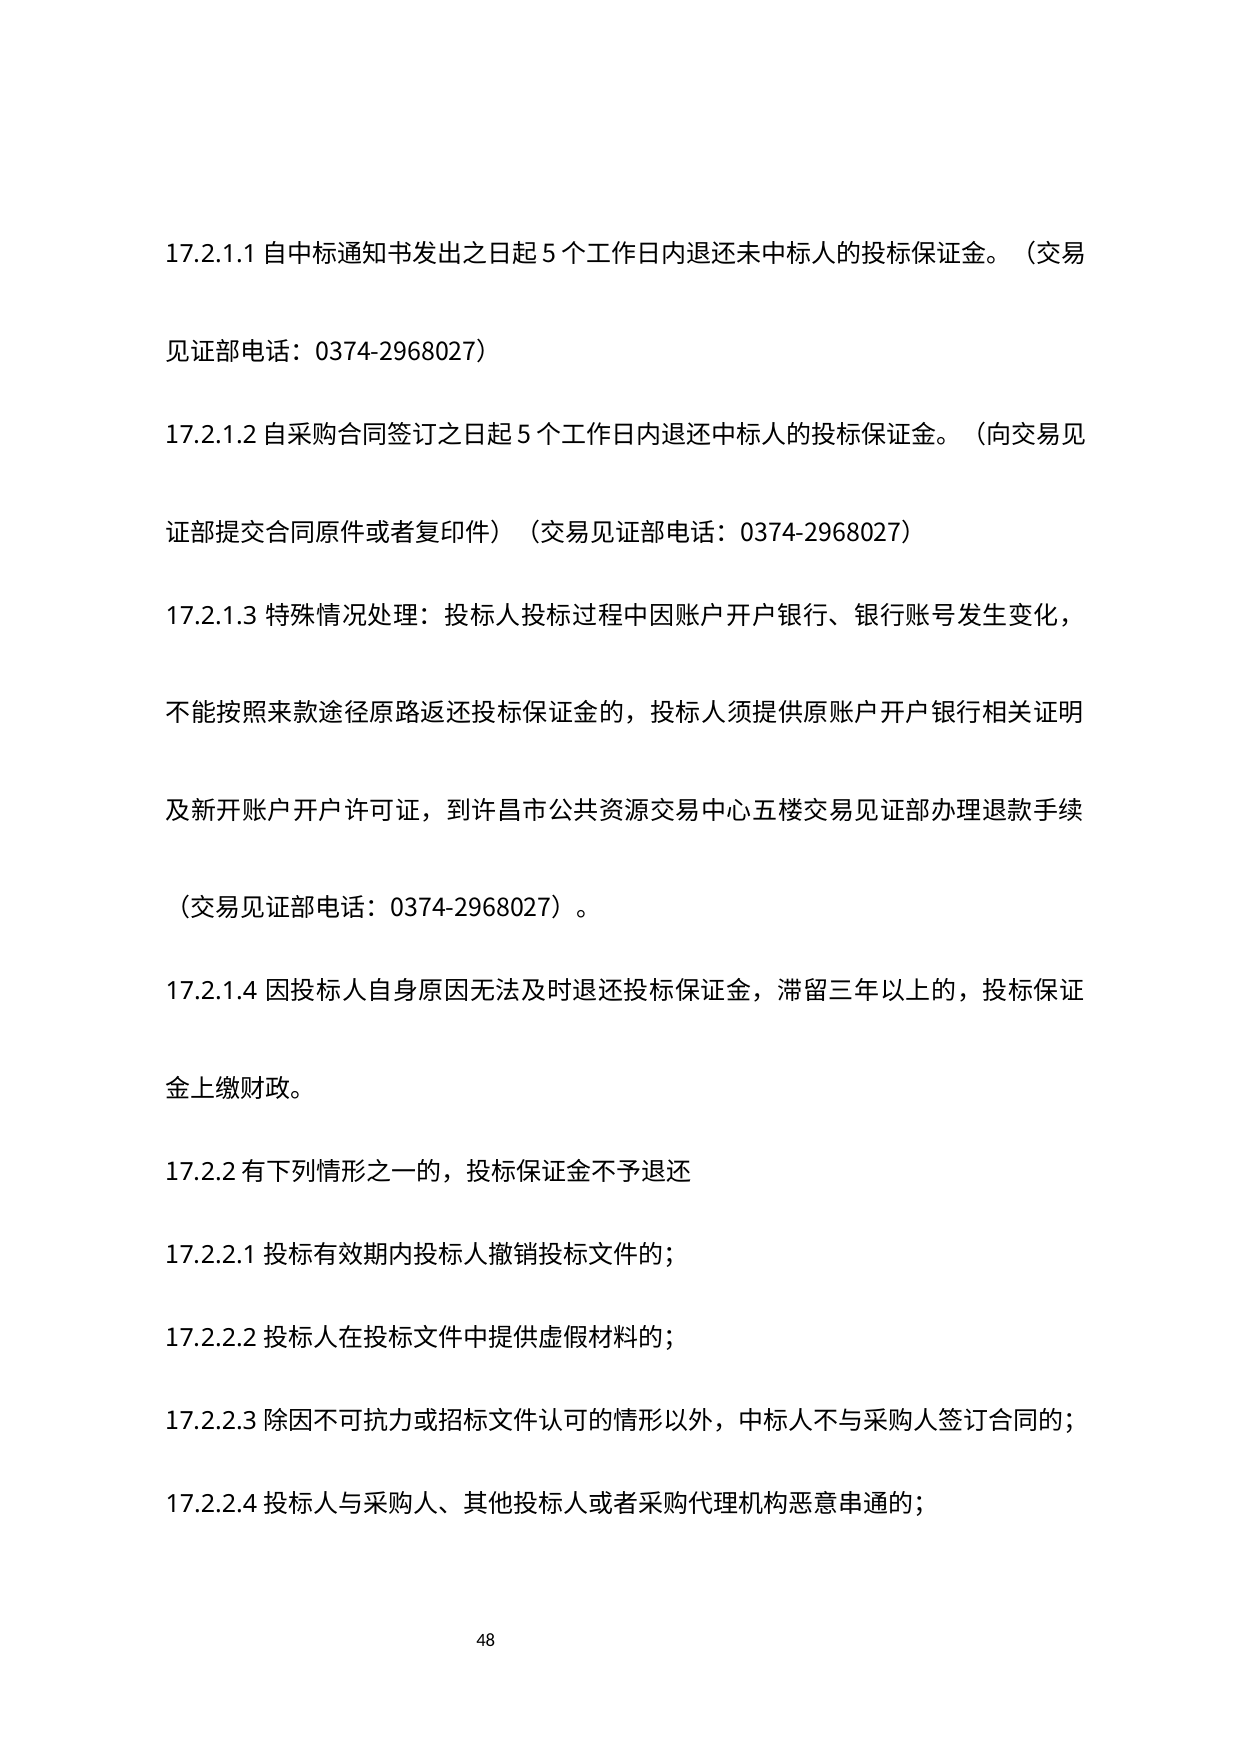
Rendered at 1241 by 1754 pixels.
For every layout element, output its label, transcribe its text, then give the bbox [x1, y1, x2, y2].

text 17.2.1.3 特殊情况处理：投标人投标过程中因账户开户银行、银行账号发生变化，不能按照来款途径原路返还投标保证金的，投标人须提供原账户开户银行相关证明及新开账户开户许可证，到许昌市公共资源交易中心五楼交易见证部办理退款手续（交易见证部电话：0374-2968027）。 [165, 581, 1087, 938]
text 17.2.2.2 投标人在投标文件中提供虚假材料的； [165, 1303, 1087, 1368]
text 17.2.2.4 投标人与采购人、其他投标人或者采购代理机构恶意串通的； [165, 1469, 1087, 1534]
text 17.2.2.3 除因不可抗力或招标文件认可的情形以外，中标人不与采购人签订合同的； [165, 1386, 1087, 1451]
text 17.2.1.4 因投标人自身原因无法及时退还投标保证金，滞留三年以上的，投标保证金上缴财政。 [165, 956, 1087, 1119]
text 17.2.2.1 投标有效期内投标人撤销投标文件的； [165, 1220, 1087, 1285]
text 17.2.2 有下列情形之一的，投标保证金不予退还 [165, 1137, 1087, 1202]
text 17.2.1.2 自采购合同签订之日起5个工作日内退还中标人的投标保证金。（向交易见证部提交合同原件或者复印件）（交易见证部电话：0374-2968027） [165, 400, 1087, 563]
text 17.2.1.1 自中标通知书发出之日起5个工作日内退还未中标人的投标保证金。（交易见证部电话：0374-2968027） [165, 219, 1087, 382]
